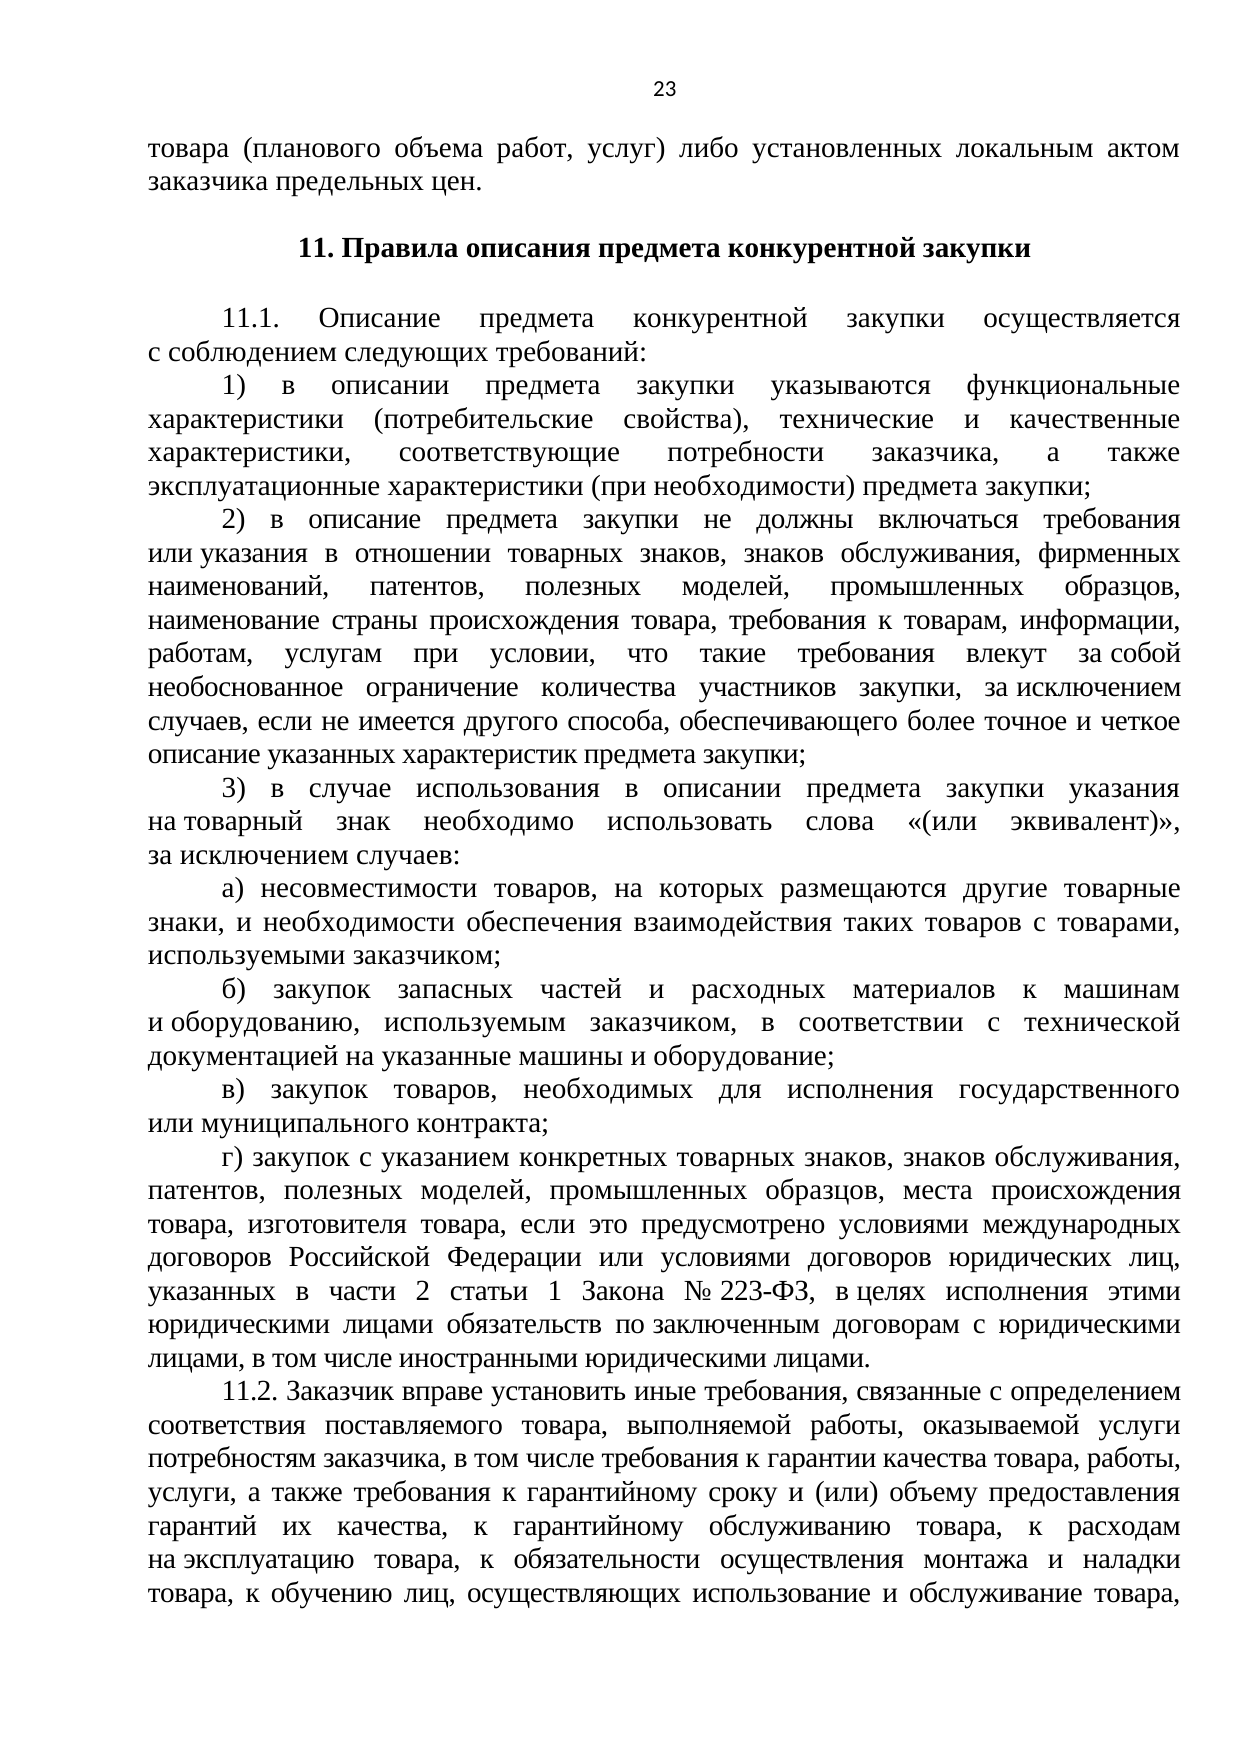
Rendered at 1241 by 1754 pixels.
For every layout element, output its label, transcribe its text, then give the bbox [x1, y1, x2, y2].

text г) закупок с указанием конкретных товарных знаков, знаков обслуживания, патентов, полезных моделей, промышленных образцов, места происхождения товара, изготовителя товара, если это предусмотрено условиями международных договоров Российской Федерации или условиями договоров юридических лиц, указанных в части 2 статьи 1 Закона № 223-ФЗ, в целях исполнения этими юридическими лицами обязательств по заключенным договорам с юридическими лицами, в том числе иностранными юридическими лицами. [148, 1139, 1181, 1373]
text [148, 1373, 1181, 1608]
text 2) в описание предмета закупки не должны включаться требования или указания в отношении товарных знаков, знаков обслуживания, фирменных наименований, патентов, полезных моделей, промышленных образцов, наименование страны происхождения товара, требования к товарам, информации, работам, услугам при условии, что такие требования влекут за собой необоснованное ограничение количества участников закупки, за исключением случаев, если не имеется другого способа, обеспечивающего более точное и четкое описание указанных характеристик предмета закупки; [148, 501, 1181, 770]
subtitle 11. Правила описания предмета конкурентной закупки [148, 231, 1181, 264]
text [148, 130, 1181, 197]
text б) закупок запасных частей и расходных материалов к машинам и оборудованию, используемым заказчиком, в соответствии с технической документацией на указанные машины и оборудование; [148, 971, 1181, 1072]
text а) несовместимости товаров, на которых размещаются другие товарные знаки, и необходимости обеспечения взаимодействия таких товаров с товарами, используемыми заказчиком; [148, 870, 1181, 971]
text в) закупок товаров, необходимых для исполнения государственного или муниципального контракта; [148, 1072, 1181, 1139]
text 1) в описании предмета закупки указываются функциональные характеристики (потребительские свойства), технические и качественные характеристики, соответствующие потребности заказчика, а также эксплуатационные характеристики (при необходимости) предмета закупки; [148, 367, 1181, 501]
text 11.1. Описание предмета конкурентной закупки осуществляется с соблюдением следующих требований: [148, 300, 1181, 367]
text 3) в случае использования в описании предмета закупки указания на товарный знак необходимо использовать слова «(или эквивалент)», за исключением случаев: [148, 770, 1181, 870]
